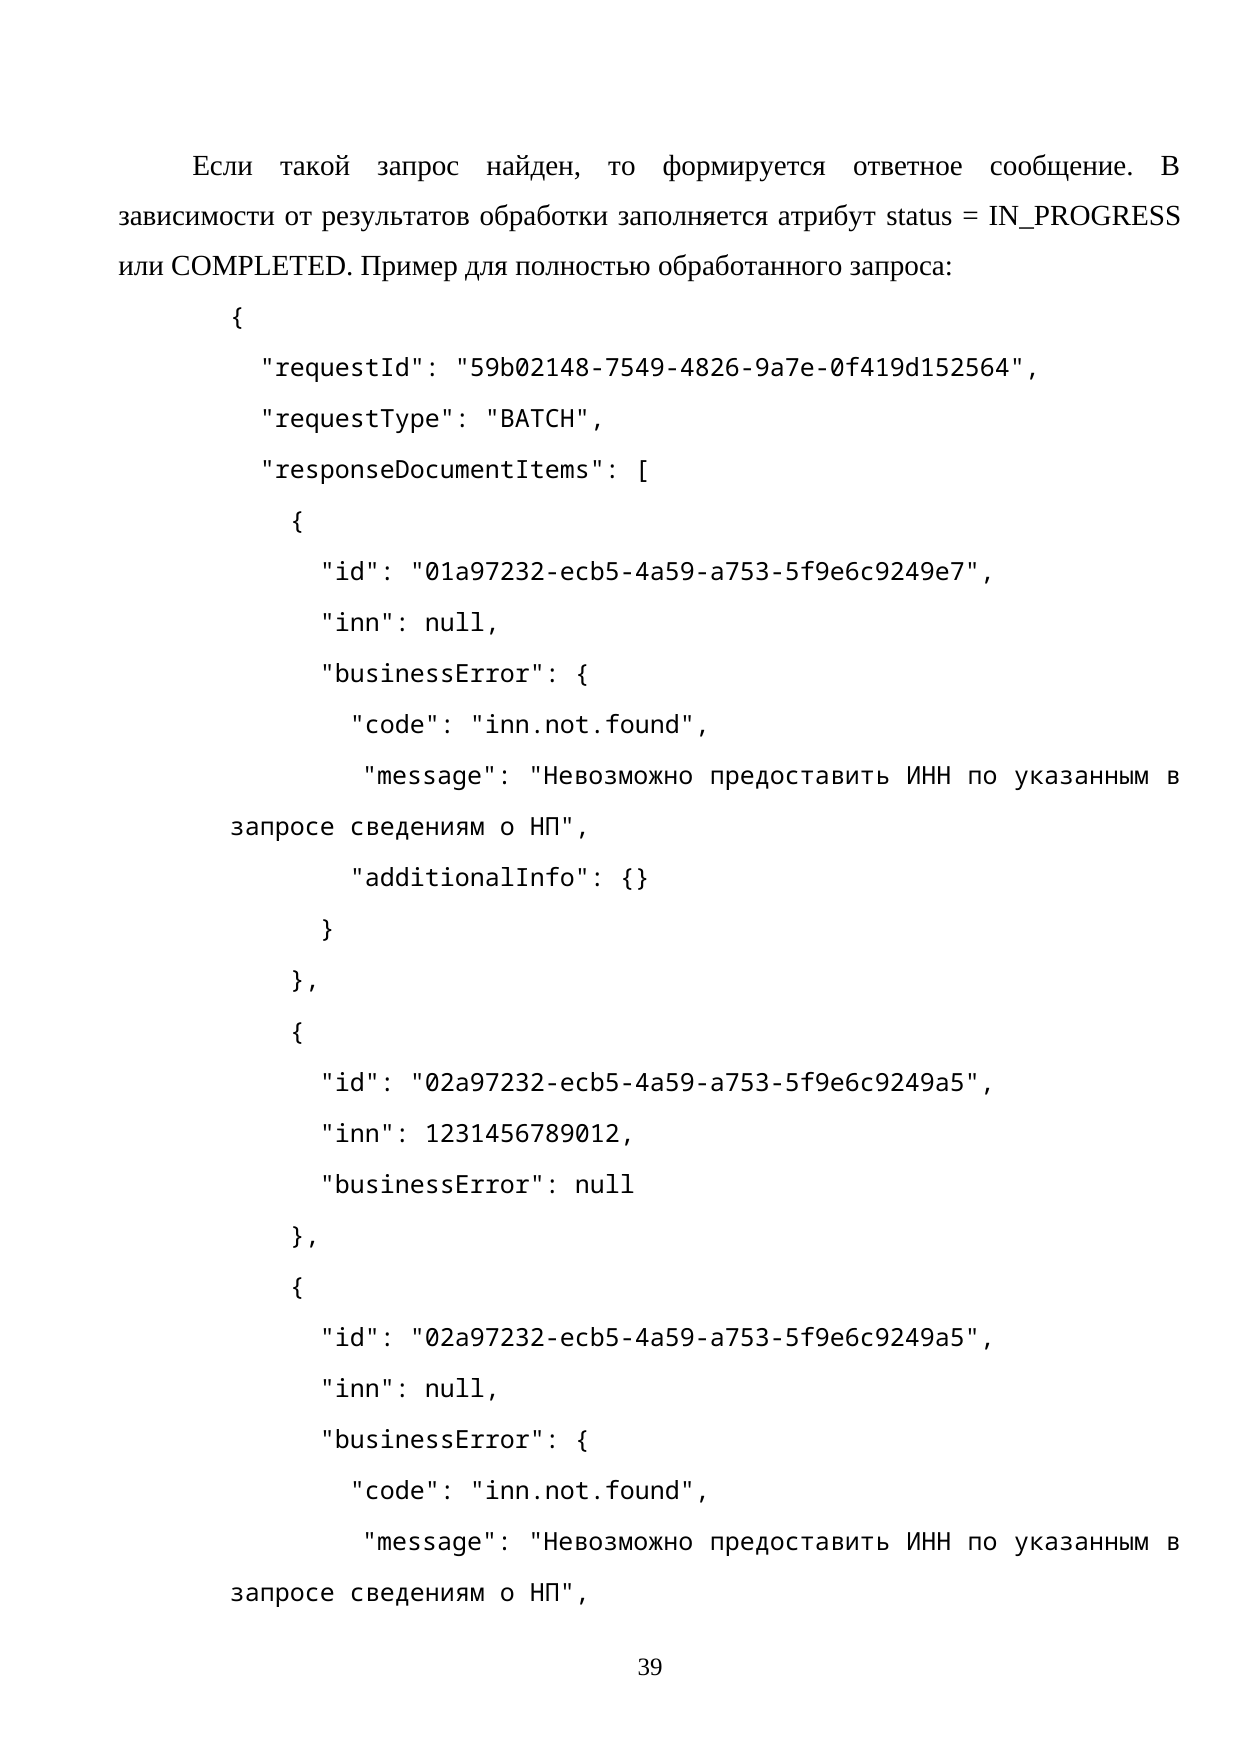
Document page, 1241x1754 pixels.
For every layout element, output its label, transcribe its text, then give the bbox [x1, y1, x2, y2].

list "inn": null, [229, 1371, 1181, 1404]
list "requestType": "BATCH", [229, 401, 1181, 435]
list "businessError": { [229, 656, 1181, 690]
list "businessError": null [229, 1166, 1181, 1200]
list "additionalInfo": {} [229, 860, 1181, 894]
list "requestId": "59b02148-7549-4826-9a7e-0f419d152564", [229, 350, 1181, 384]
list { [229, 299, 1181, 333]
list "message": "Невозможно предоставить ИНН по указанным в запросе сведениям о НП", [229, 758, 1181, 843]
list }, [229, 1217, 1181, 1251]
list } [229, 911, 1181, 945]
list { [229, 1268, 1181, 1302]
list "code": "inn.not.found", [229, 1473, 1181, 1507]
list "id": "02a97232-ecb5-4a59-a753-5f9e6c9249a5", [229, 1319, 1181, 1353]
list "id": "01a97232-ecb5-4a59-a753-5f9e6c9249e7", [229, 554, 1181, 588]
text Если такой запрос найден, то формируется ответное сообщение. В зависимости от результатов обработки заполняется атрибут status = IN_PROGRESS или COMPLETED. Пример для полностью обработанного запроса: [118, 148, 1181, 282]
list "code": "inn.not.found", [229, 707, 1181, 741]
list { [229, 1013, 1181, 1047]
list { [229, 503, 1181, 537]
list "businessError": { [229, 1422, 1181, 1456]
list "message": "Невозможно предоставить ИНН по указанным в запросе сведениям о НП", [229, 1524, 1181, 1609]
list "inn": 1231456789012, [229, 1115, 1181, 1149]
list "responseDocumentItems": [ [229, 452, 1181, 486]
list }, [229, 962, 1181, 996]
list "inn": null, [229, 605, 1181, 639]
list "id": "02a97232-ecb5-4a59-a753-5f9e6c9249a5", [229, 1064, 1181, 1098]
